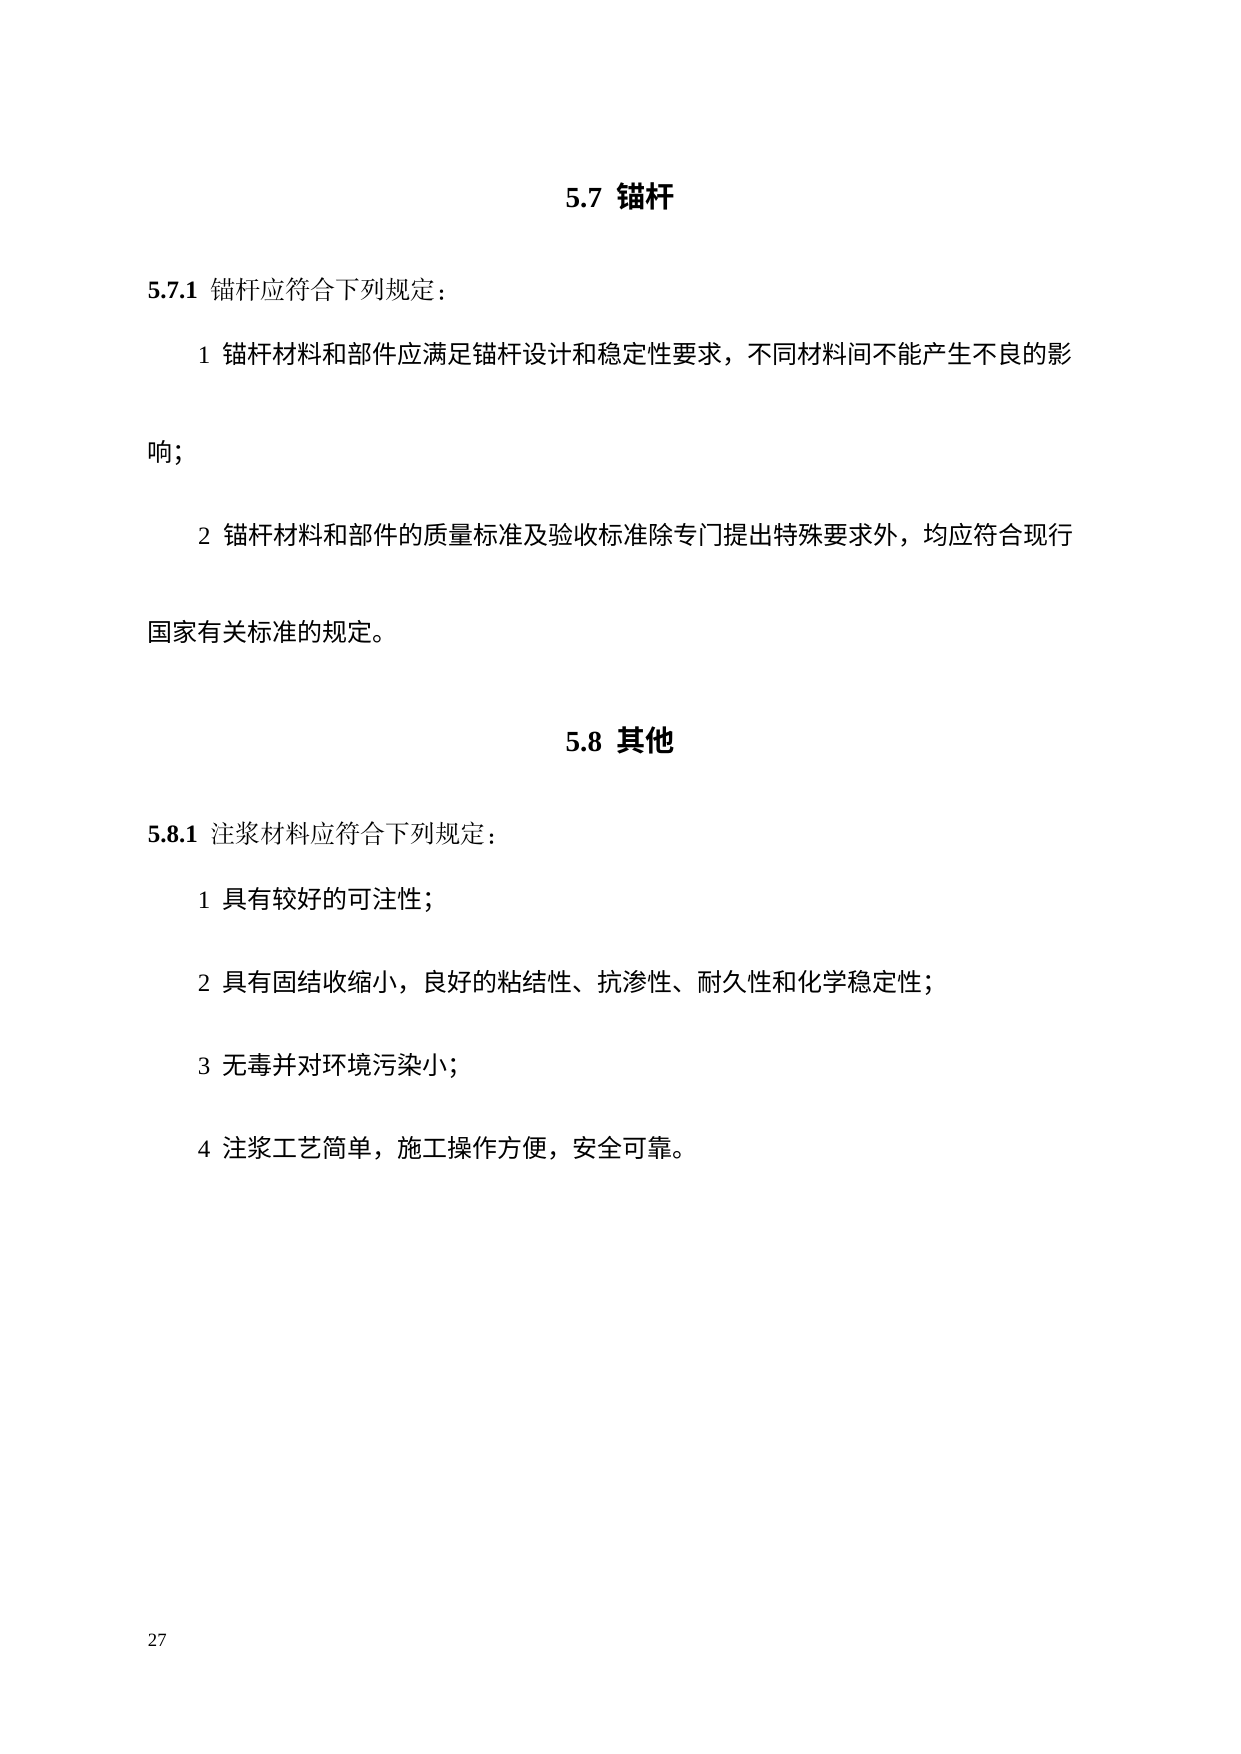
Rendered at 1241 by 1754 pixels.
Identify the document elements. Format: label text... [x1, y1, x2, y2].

text 3 无毒并对环境污染小； [148, 1031, 1093, 1096]
text 5.8 其他 [148, 706, 1093, 771]
text 5.7.1 锚杆应符合下列规定： [148, 273, 1093, 306]
text 2 具有固结收缩小，良好的粘结性、抗渗性、耐久性和化学稳定性； [148, 948, 1093, 1013]
text 5.7 锚杆 [148, 162, 1093, 227]
text 4 注浆工艺简单，施工操作方便，安全可靠。 [148, 1114, 1093, 1179]
list 1 锚杆材料和部件应满足锚杆设计和稳定性要求，不同材料间不能产生不良的影响； [148, 320, 1093, 483]
text 1 具有较好的可注性； [148, 865, 1093, 930]
text 5.8.1 注浆材料应符合下列规定： [148, 818, 1093, 850]
list 2 锚杆材料和部件的质量标准及验收标准除专门提出特殊要求外，均应符合现行国家有关标准的规定。 [148, 501, 1093, 663]
